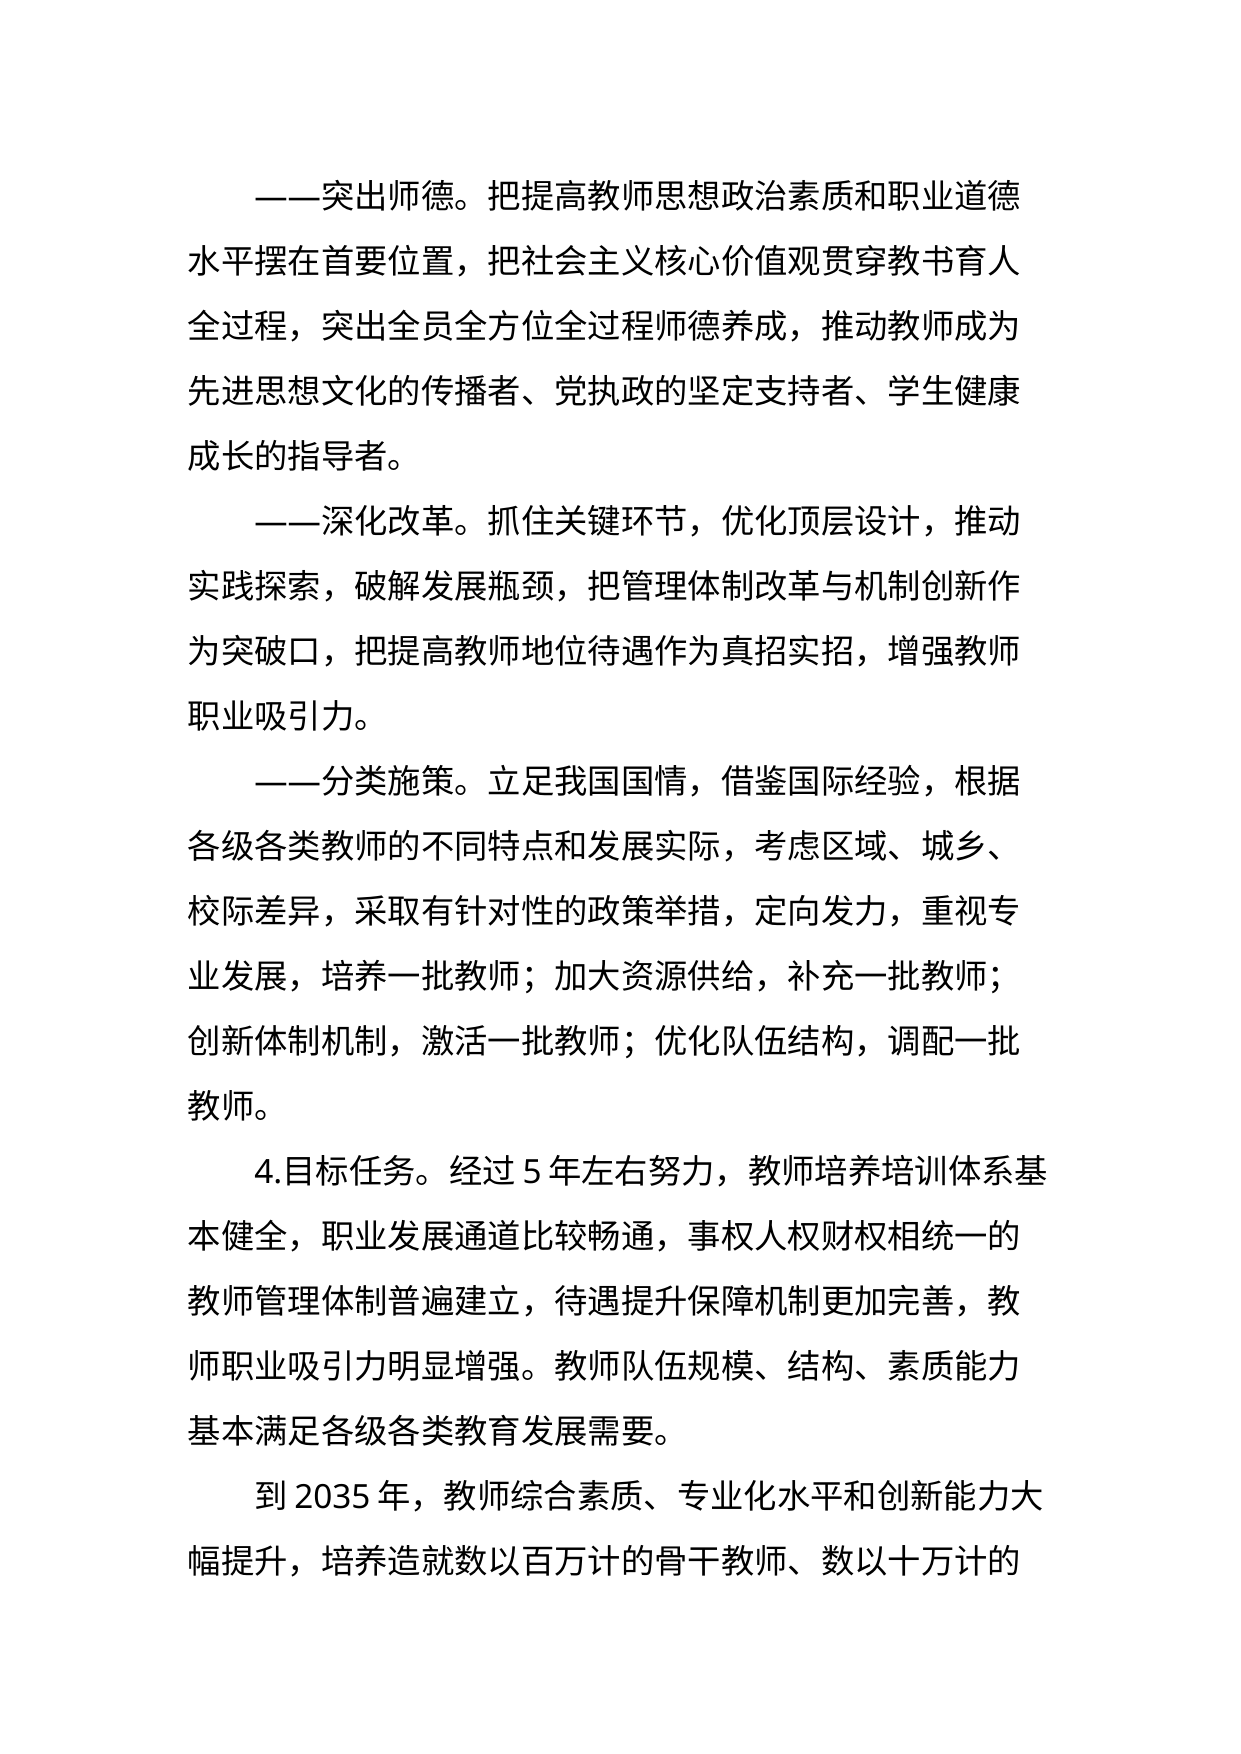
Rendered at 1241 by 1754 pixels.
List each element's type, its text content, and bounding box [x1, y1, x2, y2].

text 4.目标任务。经过5年左右努力，教师培养培训体系基本健全，职业发展通道比较畅通，事权人权财权相统一的教师管理体制普遍建立，待遇提升保障机制更加完善，教师职业吸引力明显增强。教师队伍规模、结构、素质能力基本满足各级各类教育发展需要。 [187, 1137, 1053, 1462]
text ——深化改革。抓住关键环节，优化顶层设计，推动实践探索，破解发展瓶颈，把管理体制改革与机制创新作为突破口，把提高教师地位待遇作为真招实招，增强教师职业吸引力。 [187, 487, 1053, 747]
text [187, 1462, 1053, 1592]
text ——突出师德。把提高教师思想政治素质和职业道德水平摆在首要位置，把社会主义核心价值观贯穿教书育人全过程，突出全员全方位全过程师德养成，推动教师成为先进思想文化的传播者、党执政的坚定支持者、学生健康成长的指导者。 [187, 162, 1053, 487]
text ——分类施策。立足我国国情，借鉴国际经验，根据各级各类教师的不同特点和发展实际，考虑区域、城乡、校际差异，采取有针对性的政策举措，定向发力，重视专业发展，培养一批教师；加大资源供给，补充一批教师；创新体制机制，激活一批教师；优化队伍结构，调配一批教师。 [187, 747, 1053, 1137]
